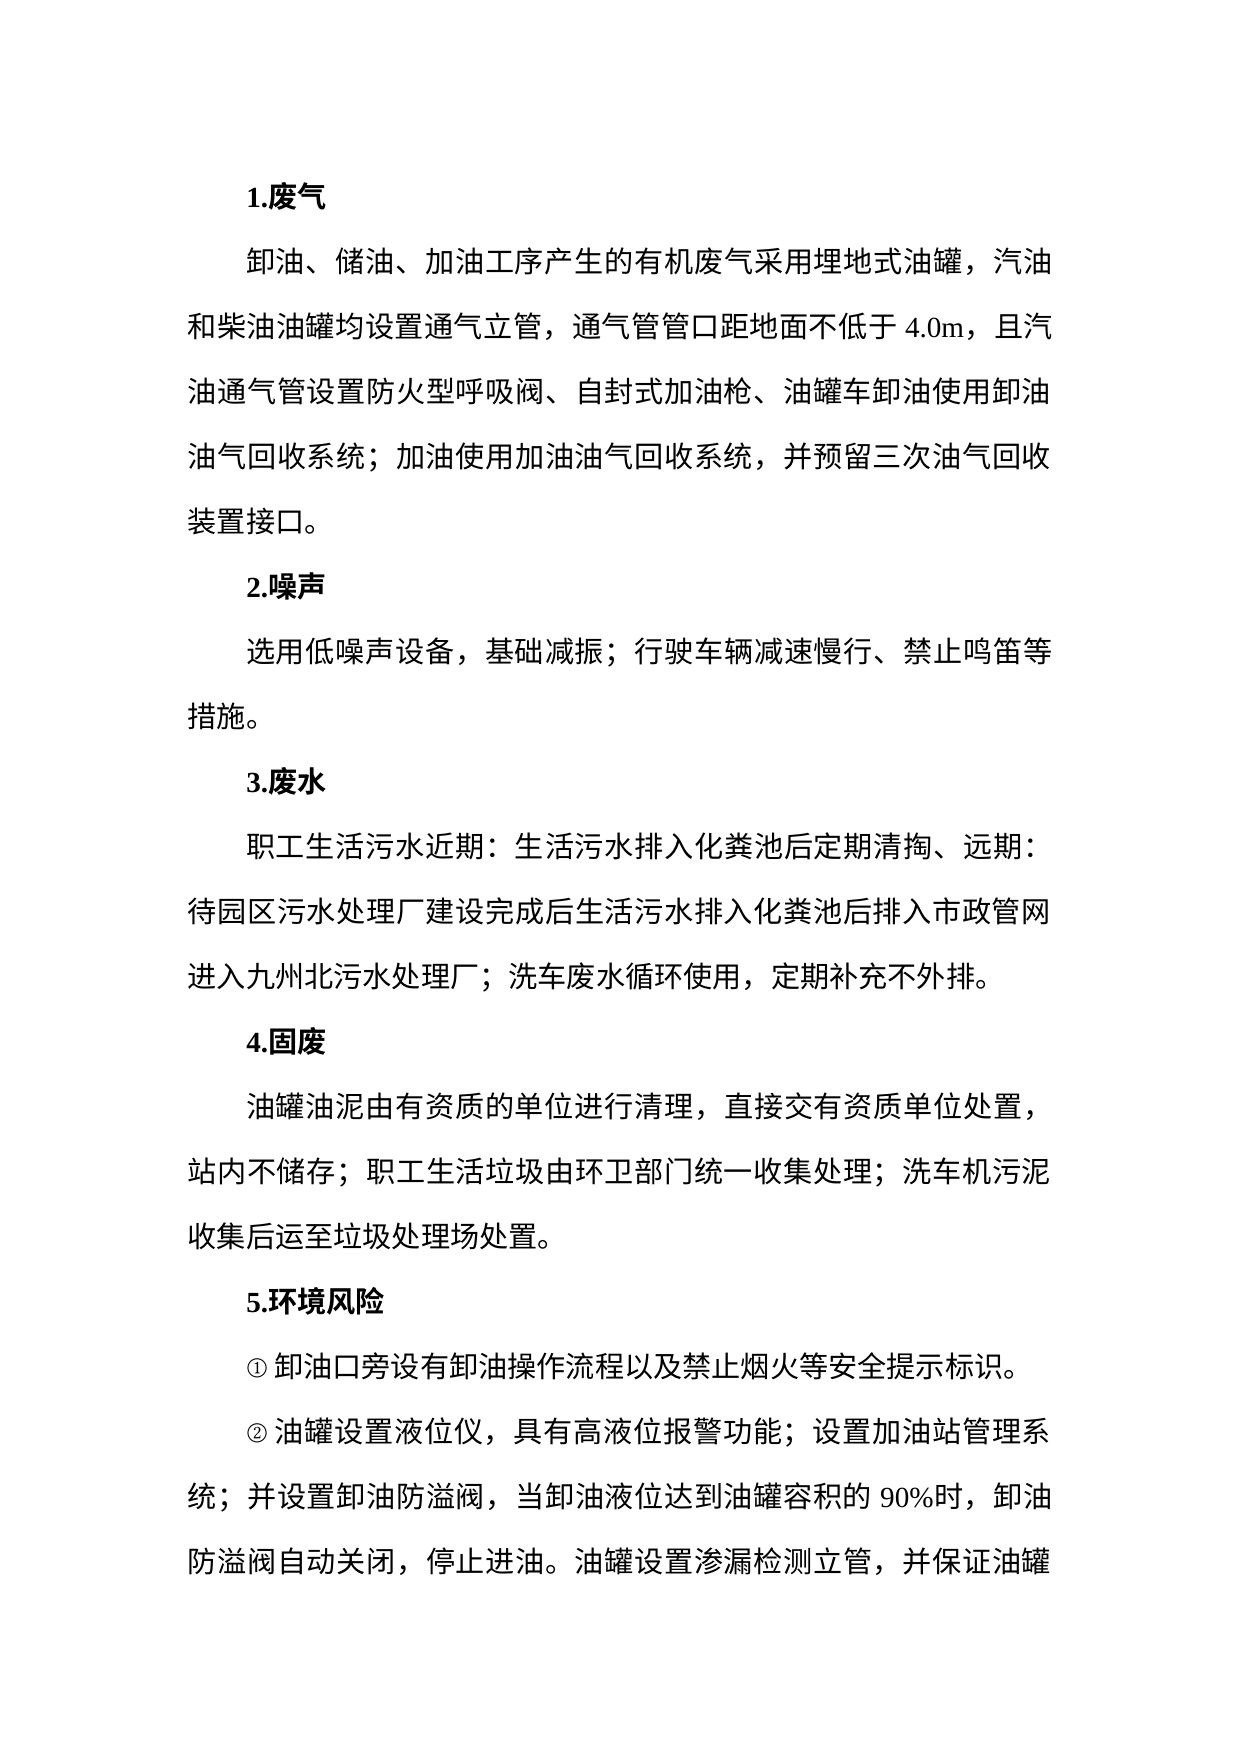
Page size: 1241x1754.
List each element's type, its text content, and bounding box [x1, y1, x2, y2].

text 油罐油泥由有资质的单位进行清理，直接交有资质单位处置，站内不储存；职工生活垃圾由环卫部门统一收集处理；洗车机污泥收集后运至垃圾处理场处置。 [187, 1072, 1053, 1267]
text 2.噪声 [187, 552, 1053, 617]
text 4.固废 [187, 1007, 1053, 1072]
text 5.环境风险 [187, 1267, 1053, 1332]
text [187, 1397, 1053, 1592]
text 3.废水 [187, 747, 1053, 812]
text 1.废气 [187, 162, 1053, 227]
text 卸油、储油、加油工序产生的有机废气采用埋地式油罐，汽油和柴油油罐均设置通气立管，通气管管口距地面不低于4.0m，且汽油通气管设置防火型呼吸阀、自封式加油枪、油罐车卸油使用卸油油气回收系统；加油使用加油油气回收系统，并预留三次油气回收装置接口。 [187, 227, 1053, 552]
text 选用低噪声设备，基础减振；行驶车辆减速慢行、禁止鸣笛等措施。 [187, 617, 1053, 747]
text 职工生活污水近期：生活污水排入化粪池后定期清掏、远期：待园区污水处理厂建设完成后生活污水排入化粪池后排入市政管网进入九州北污水处理厂；洗车废水循环使用，定期补充不外排。 [187, 812, 1053, 1007]
text ①卸油口旁设有卸油操作流程以及禁止烟火等安全提示标识。 [187, 1332, 1053, 1397]
